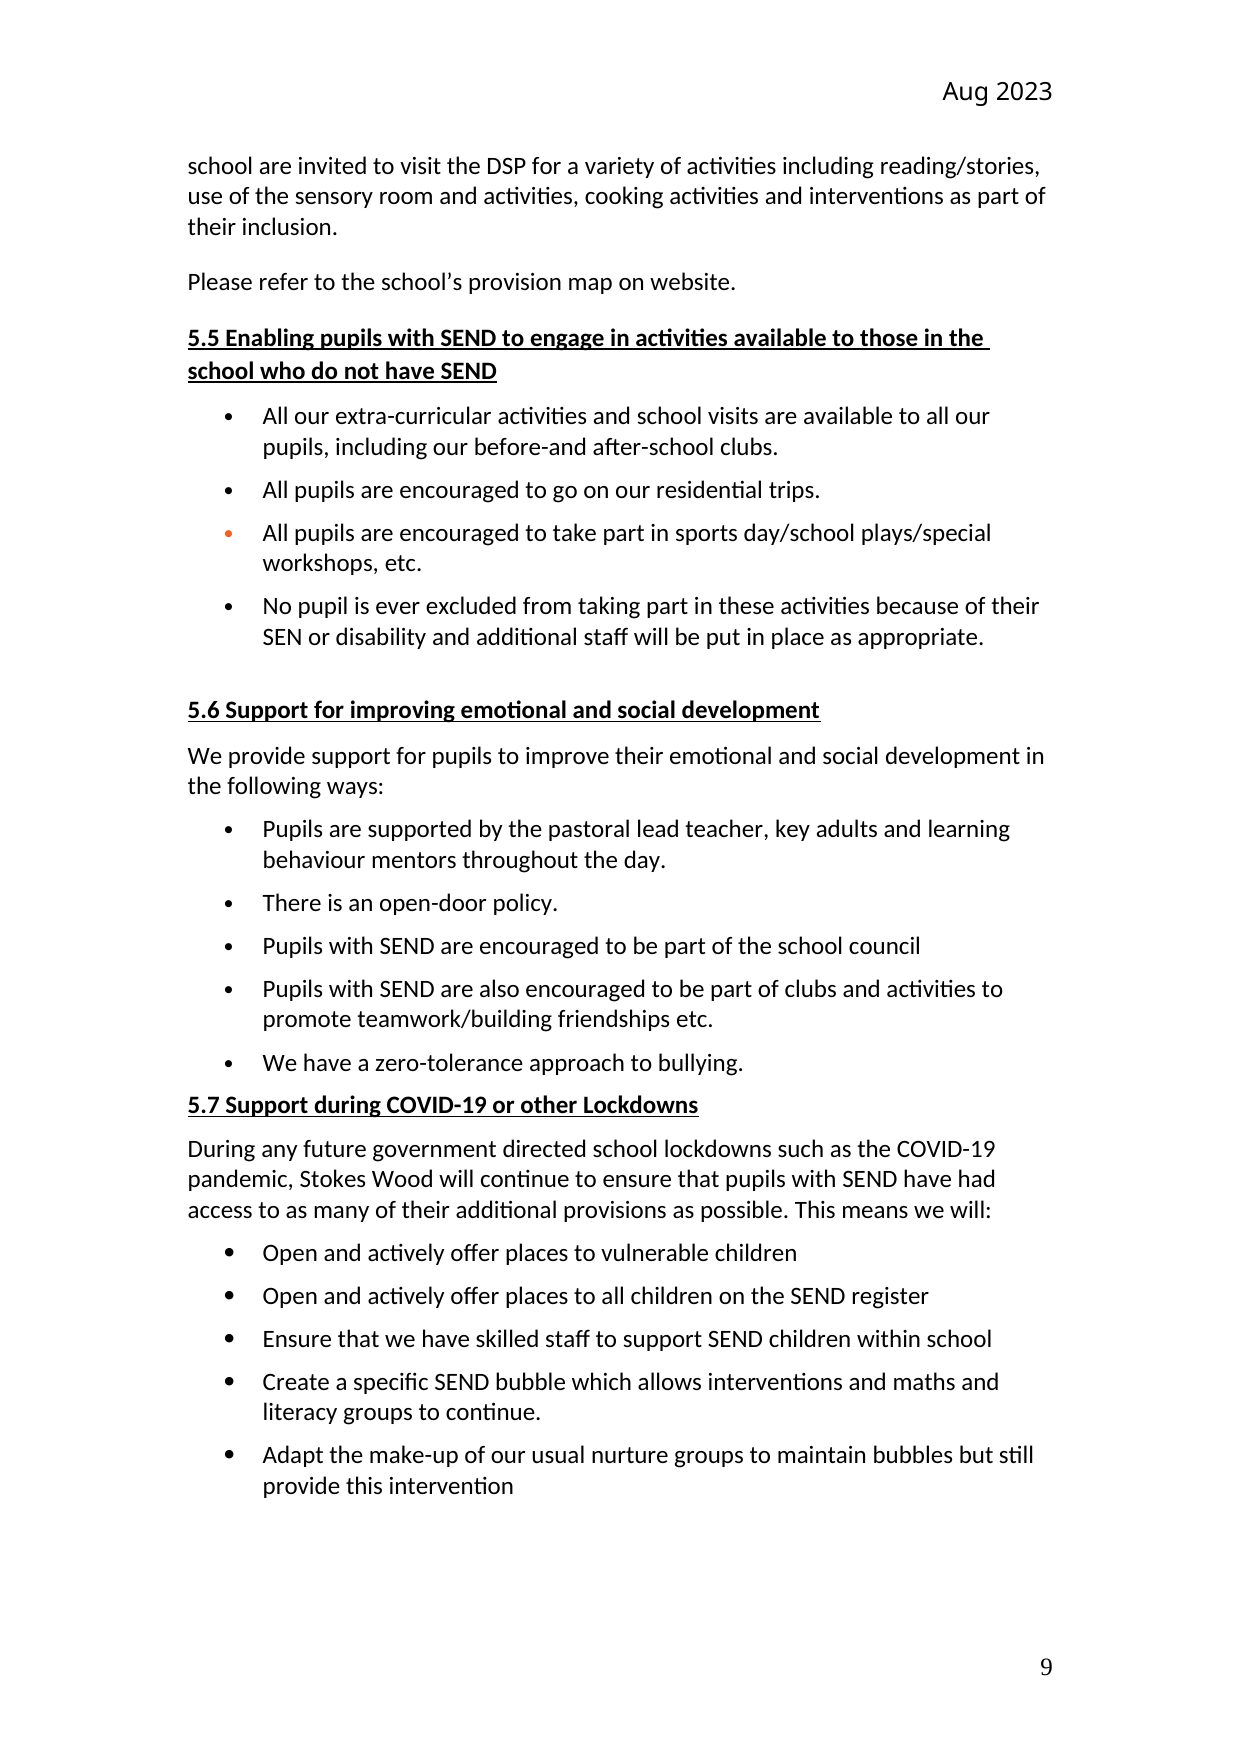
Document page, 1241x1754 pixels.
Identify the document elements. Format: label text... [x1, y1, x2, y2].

list All pupils are encouraged to take part in sports day/school plays/special workshops, etc. [225, 517, 1053, 578]
list Ensure that we have skilled staff to support SEND children within school [225, 1323, 1053, 1353]
text 5.7 Support during COVID-19 or other Lockdowns [187, 1090, 1053, 1120]
list Open and actively offer places to all children on the SEND register [225, 1280, 1053, 1310]
list Pupils are supported by the pastoral lead teacher, key adults and learning behaviour mentors throughout the day. [225, 813, 1053, 874]
list Adapt the make-up of our usual nurture groups to maintain bubbles but still provide this intervention [225, 1439, 1053, 1500]
text 5.6 Support for improving emotional and social development [187, 694, 1053, 725]
list Pupils with SEND are also encouraged to be part of clubs and activities to promote teamwork/building friendships etc. [225, 973, 1053, 1034]
list Pupils with SEND are encouraged to be part of the school council [225, 930, 1053, 961]
list Create a specific SEND bubble which allows interventions and maths and literacy groups to continue. [225, 1366, 1053, 1427]
list We have a zero-tolerance approach to bullying. [225, 1047, 1053, 1077]
list There is an open-door policy. [225, 887, 1053, 918]
text Please refer to the school’s provision map on website. [187, 267, 1053, 297]
list All pupils are encouraged to go on our residential trips. [225, 474, 1053, 504]
text During any future government directed school lockdowns such as the COVID-19 pandemic, Stokes Wood will continue to ensure that pupils with SEND have had access to as many of their additional provisions as possible. This means we will: [187, 1133, 1053, 1224]
list No pupil is ever excluded from taking part in these activities because of their SEN or disability and additional staff will be put in place as appropriate. [225, 591, 1053, 652]
text 5.5 Enabling pupils with SEND to engage in activities available to those in the school who do not have SEND [187, 322, 1053, 386]
list Open and actively offer places to vulnerable children [225, 1237, 1053, 1267]
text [187, 150, 1053, 242]
text We provide support for pupils to improve their emotional and social development in the following ways: [187, 740, 1053, 801]
list All our extra-curricular activities and school visits are available to all our pupils, including our before-and after-school clubs. [225, 400, 1053, 461]
